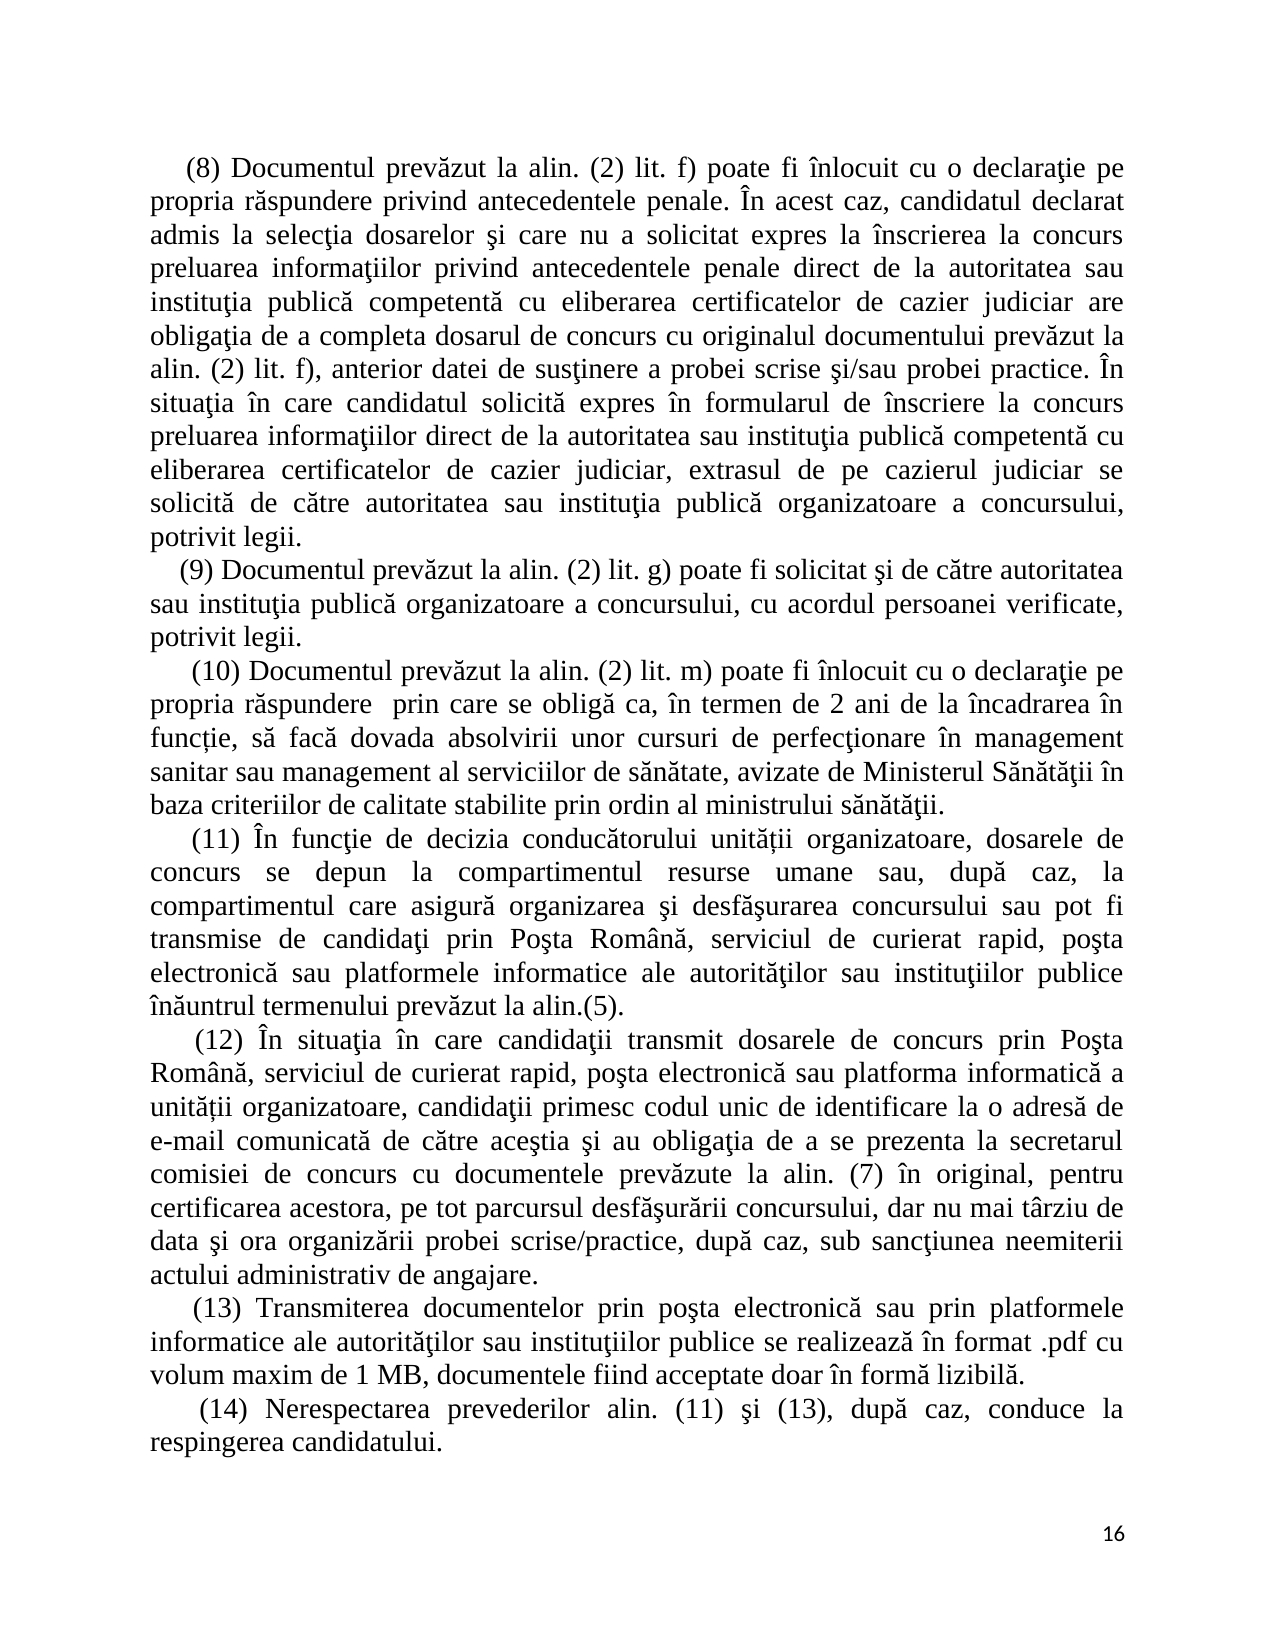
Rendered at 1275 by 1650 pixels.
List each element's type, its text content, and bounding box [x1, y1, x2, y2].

text (12) În situaţia în care candidaţii transmit dosarele de concurs prin Poşta Română, serviciul de curierat rapid, poşta electronică sau platforma informatică a unității organizatoare, candidaţii primesc codul unic de identificare la o adresă de e-mail comunicată de către aceştia şi au obligaţia de a se prezenta la secretarul comisiei de concurs cu documentele prevăzute la alin. (7) în original, pentru certificarea acestora, pe tot parcursul desfăşurării concursului, dar nu mai târziu de data şi ora organizării probei scrise/practice, după caz, sub sancţiunea neemiterii actului administrativ de angajare. [150, 1022, 1125, 1290]
text (9) Documentul prevăzut la alin. (2) lit. g) poate fi solicitat şi de către autoritatea sau instituţia publică organizatoare a concursului, cu acordul persoanei verificate, potrivit legii. [150, 552, 1125, 653]
text (10) Documentul prevăzut la alin. (2) lit. m) poate fi înlocuit cu o declaraţie pe propria răspundere prin care se obligă ca, în termen de 2 ani de la încadrarea în funcție, să facă dovada absolvirii unor cursuri de perfecţionare în management sanitar sau management al serviciilor de sănătate, avizate de Ministerul Sănătăţii în baza criteriilor de calitate stabilite prin ordin al ministrului sănătăţii. [150, 653, 1125, 821]
text (11) În funcţie de decizia conducătorului unității organizatoare, dosarele de concurs se depun la compartimentul resurse umane sau, după caz, la compartimentul care asigură organizarea şi desfăşurarea concursului sau pot fi transmise de candidaţi prin Poşta Română, serviciul de curierat rapid, poşta electronică sau platformele informatice ale autorităţilor sau instituţiilor publice înăuntrul termenului prevăzut la alin.(5). [150, 821, 1125, 1022]
text (13) Transmiterea documentelor prin poşta electronică sau prin platformele informatice ale autorităţilor sau instituţiilor publice se realizează în format .pdf cu volum maxim de 1 MB, documentele fiind acceptate doar în formă lizibilă. [150, 1290, 1125, 1391]
text (8) Documentul prevăzut la alin. (2) lit. f) poate fi înlocuit cu o declaraţie pe propria răspundere privind antecedentele penale. În acest caz, candidatul declarat admis la selecţia dosarelor şi care nu a solicitat expres la înscrierea la concurs preluarea informaţiilor privind antecedentele penale direct de la autoritatea sau instituţia publică competentă cu eliberarea certificatelor de cazier judiciar are obligaţia de a completa dosarul de concurs cu originalul documentului prevăzut la alin. (2) lit. f), anterior datei de susţinere a probei scrise şi/sau probei practice. În situaţia în care candidatul solicită expres în formularul de înscriere la concurs preluarea informaţiilor direct de la autoritatea sau instituţia publică competentă cu eliberarea certificatelor de cazier judiciar, extrasul de pe cazierul judiciar se solicită de către autoritatea sau instituţia publică organizatoare a concursului, potrivit legii. [150, 150, 1125, 552]
text (14) Nerespectarea prevederilor alin. (11) şi (13), după caz, conduce la respingerea candidatului. [150, 1391, 1125, 1458]
